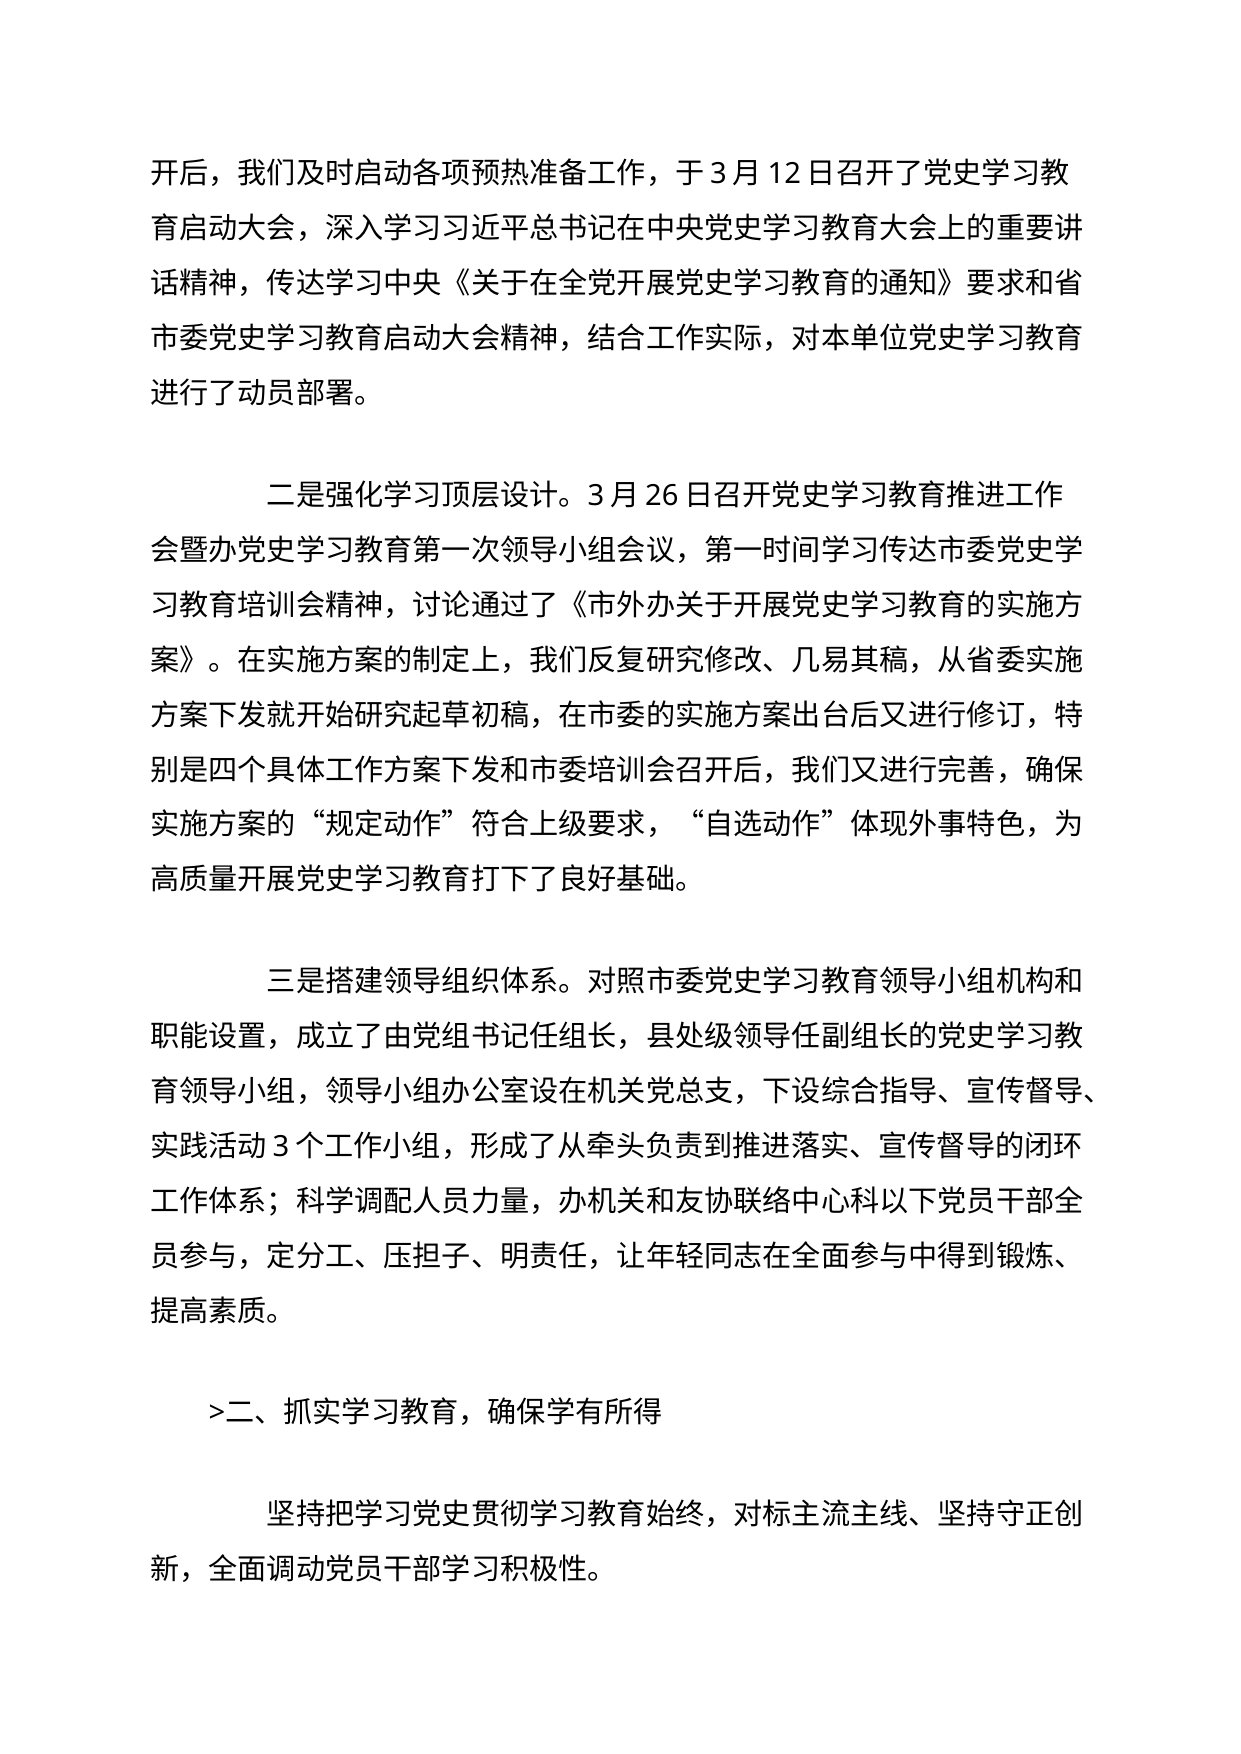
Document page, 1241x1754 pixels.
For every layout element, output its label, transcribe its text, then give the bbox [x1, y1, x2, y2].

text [150, 150, 1090, 412]
text 三是搭建领导组织体系。对照市委党史学习教育领导小组机构和职能设置，成立了由党组书记任组长，县处级领导任副组长的党史学习教育领导小组，领导小组办公室设在机关党总支，下设综合指导、宣传督导、实践活动3个工作小组，形成了从牵头负责到推进落实、宣传督导的闭环工作体系；科学调配人员力量，办机关和友协联络中心科以下党员干部全员参与，定分工、压担子、明责任，让年轻同志在全面参与中得到锻炼、提高素质。 [150, 958, 1090, 1329]
text 二是强化学习顶层设计。3月26日召开党史学习教育推进工作会暨办党史学习教育第一次领导小组会议，第一时间学习传达市委党史学习教育培训会精神，讨论通过了《市外办关于开展党史学习教育的实施方案》。在实施方案的制定上，我们反复研究修改、几易其稿，从省委实施方案下发就开始研究起草初稿，在市委的实施方案出台后又进行修订，特别是四个具体工作方案下发和市委培训会召开后，我们又进行完善，确保实施方案的“规定动作”符合上级要求，“自选动作”体现外事特色，为高质量开展党史学习教育打下了良好基础。 [150, 471, 1090, 898]
text >二、抓实学习教育，确保学有所得 [150, 1389, 1090, 1431]
text 坚持把学习党史贯彻学习教育始终，对标主流主线、坚持守正创新，全面调动党员干部学习积极性。 [150, 1491, 1090, 1588]
